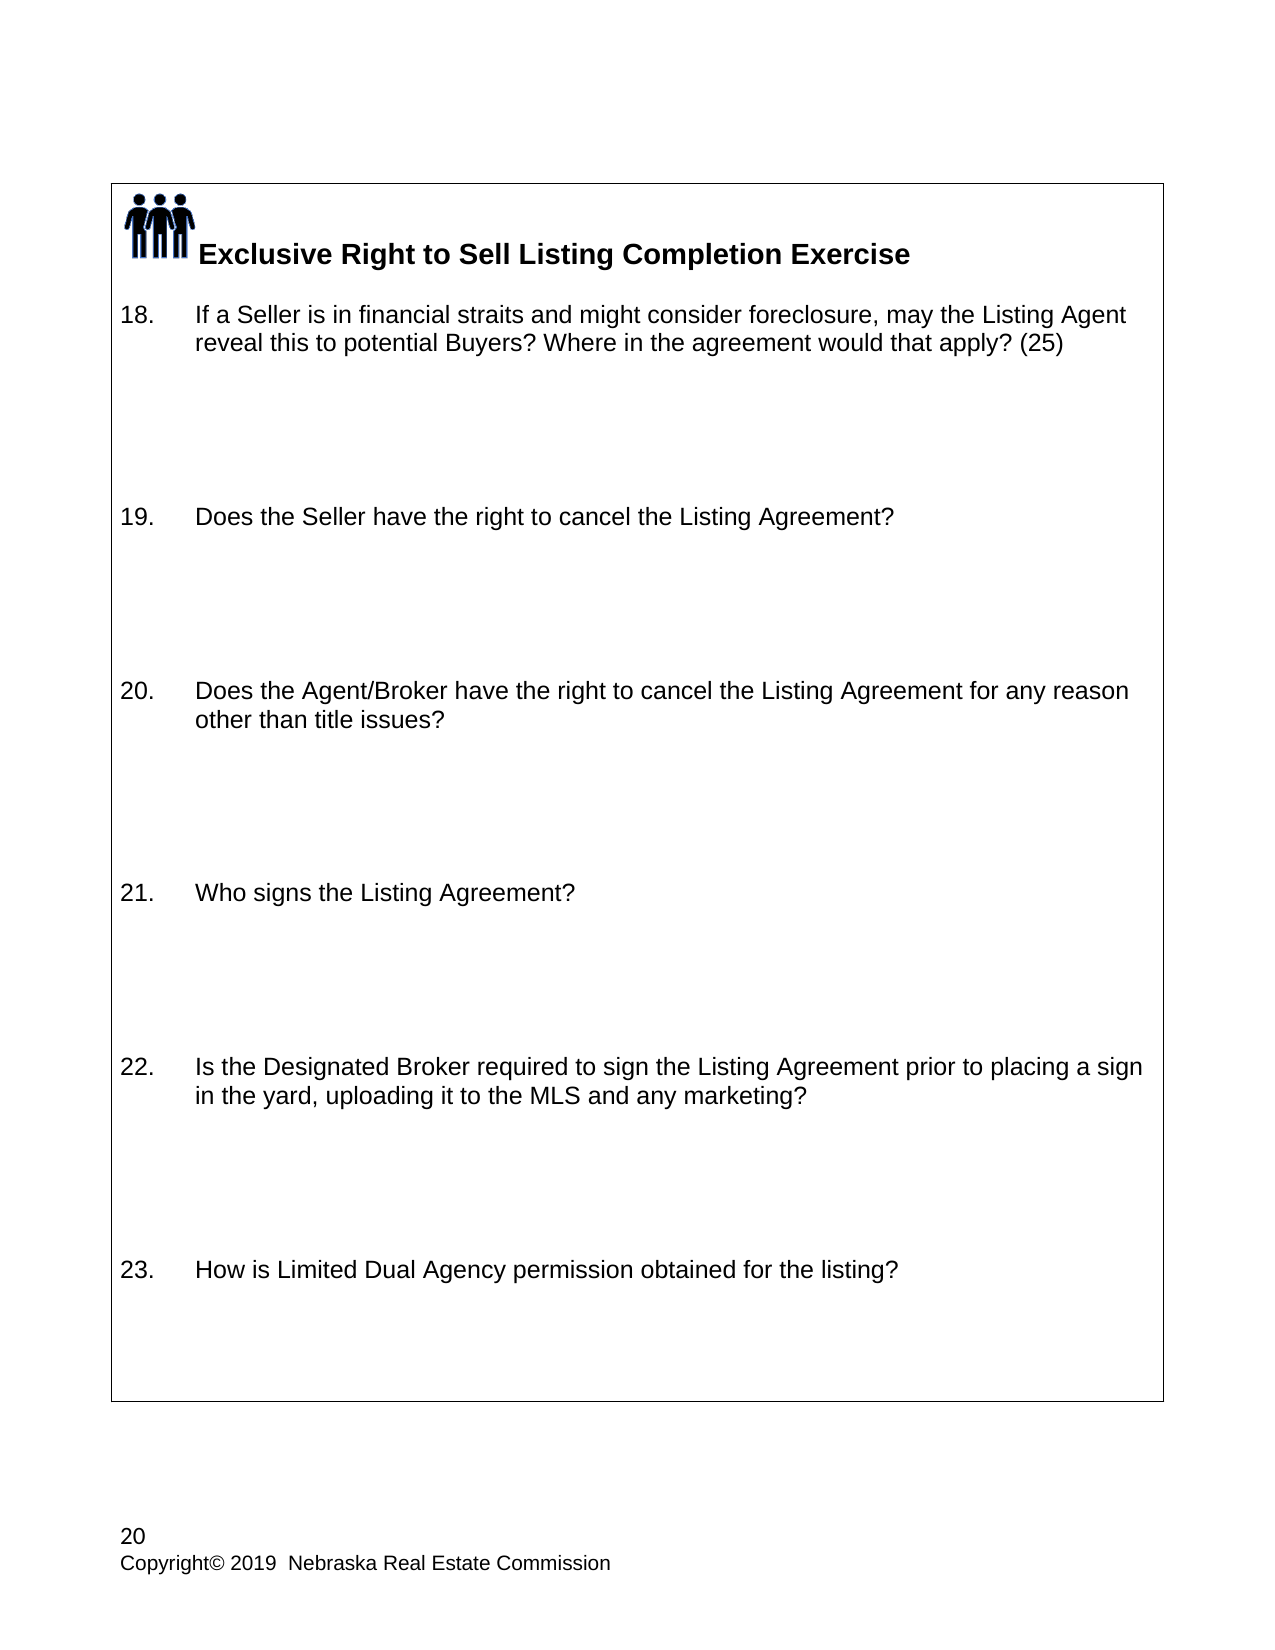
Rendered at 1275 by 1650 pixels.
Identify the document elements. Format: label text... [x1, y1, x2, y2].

text Exclusive Right to Sell Listing Completion Exercise [112, 184, 1163, 271]
picture [120, 186, 199, 265]
list Does the Agent/Broker have the right to cancel the Listing Agreement for any reason other than title issues? [112, 673, 1163, 733]
list If a Seller is in financial straits and might consider foreclosure, may the Listing Agent reveal this to potential Buyers? Where in the agreement would that apply? (25) [112, 297, 1163, 357]
list How is Limited Dual Agency permission obtained for the listing? [112, 1252, 1163, 1283]
list Does the Seller have the right to cancel the Listing Agreement? [112, 499, 1163, 531]
list Who signs the Listing Agreement? [112, 875, 1163, 907]
list Is the Designated Broker required to sign the Listing Agreement prior to placing a sign in the yard, uploading it to the MLS and any marketing? [112, 1049, 1163, 1110]
